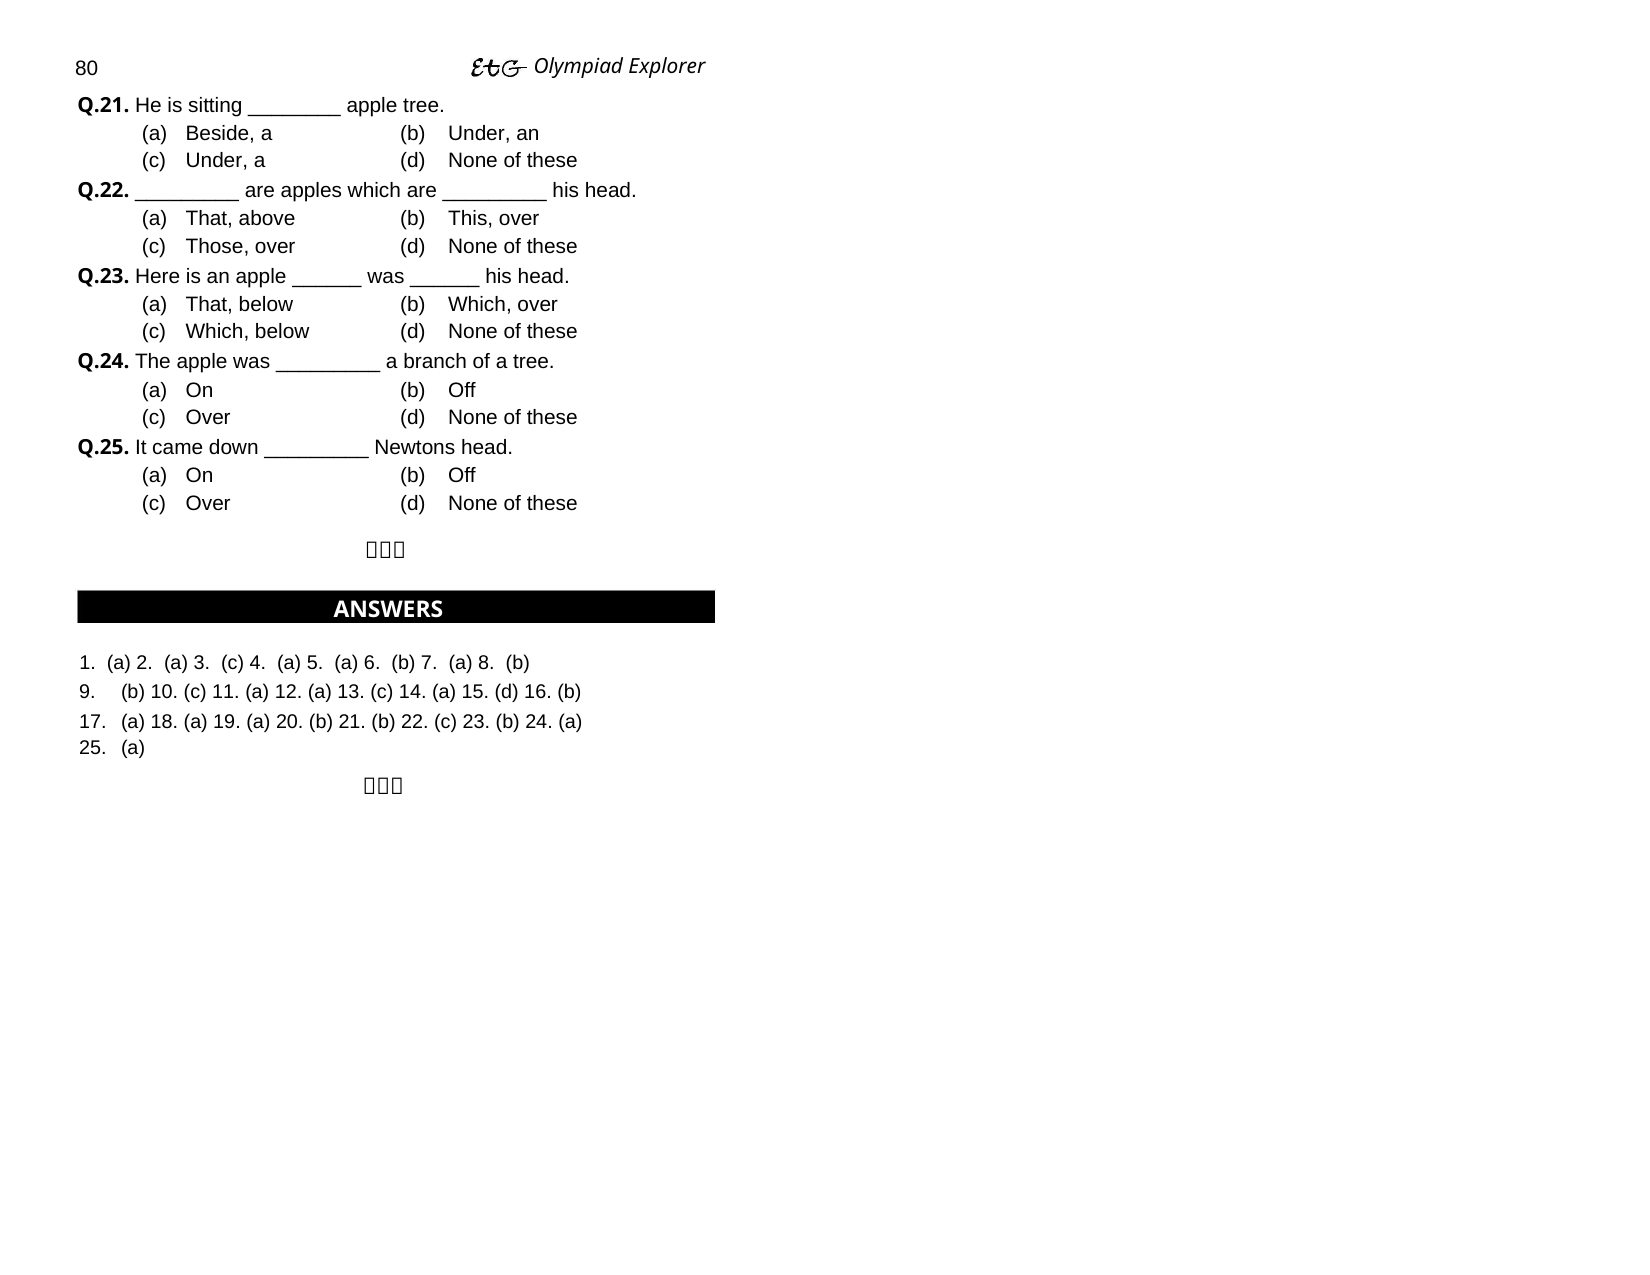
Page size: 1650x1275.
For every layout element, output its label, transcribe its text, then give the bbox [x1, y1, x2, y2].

list (a) [79, 736, 1500, 759]
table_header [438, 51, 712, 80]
list (b) 10. (c) 11. (a) 12. (a) 13. (c) 14. (a) 15. (d) 16. (b) [79, 680, 1500, 703]
text ANSWERS [333, 593, 1500, 624]
picture [75, 588, 717, 625]
text  [364, 534, 1500, 566]
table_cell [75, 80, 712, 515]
list (a) 18. (a) 19. (a) 20. (b) 21. (b) 22. (c) 23. (b) 24. (a) [79, 709, 1500, 732]
text  [362, 770, 1500, 802]
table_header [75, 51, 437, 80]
text 1. (a) 2. (a) 3. (c) 4. (a) 5. (a) 6. (b) 7. (a) 8. (b) [79, 651, 1500, 674]
